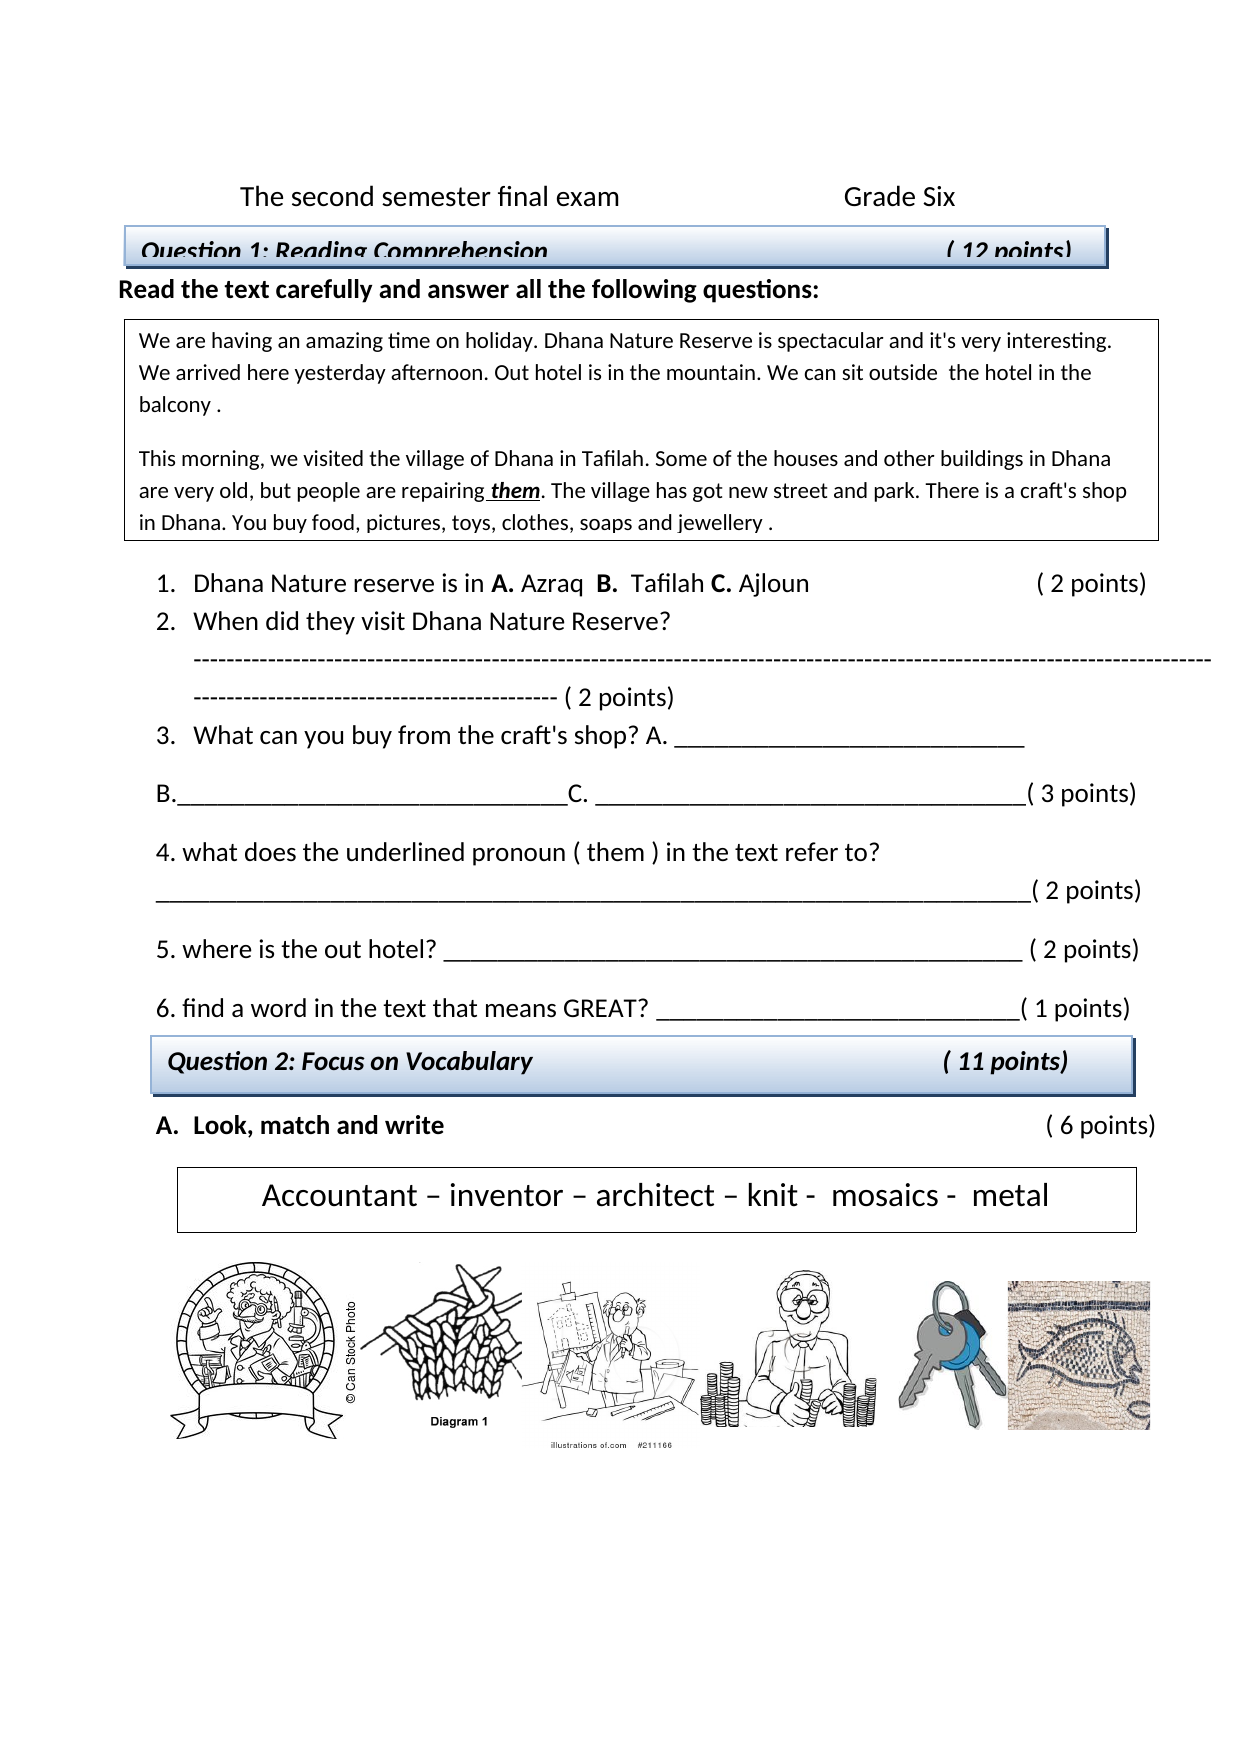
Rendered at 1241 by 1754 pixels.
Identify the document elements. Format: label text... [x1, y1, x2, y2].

picture [170, 1262, 877, 1447]
list What can you buy from the craft's shop? A. __________________________ [156, 718, 1221, 751]
text 5. where is the out hotel? ___________________________________________ ( 2 points) [156, 932, 1221, 965]
list Dhana Nature reserve is in A. Azraq B. Tafilah C. Ajloun ( 2 points) [156, 566, 1221, 599]
text 4. what does the underlined pronoun ( them ) in the text refer to? _________________________________________________________________( 2 points) [156, 835, 1221, 906]
list When did they visit Dhana Nature Reserve? ----------------------------------------------------------------------------------------------------------------------------------------------------------------------- ( 2 points) [156, 604, 1221, 713]
text The second semester final exam Grade Six [44, 178, 1152, 214]
list Look, match and write ( 6 points) [156, 1108, 1221, 1141]
picture [898, 1281, 1150, 1428]
text Read the text carefully and answer all the following questions: [118, 272, 1152, 305]
text 6. find a word in the text that means GREAT? ___________________________( 1 points) [156, 991, 1221, 1024]
text B._____________________________C. ________________________________( 3 points) [156, 777, 1221, 809]
